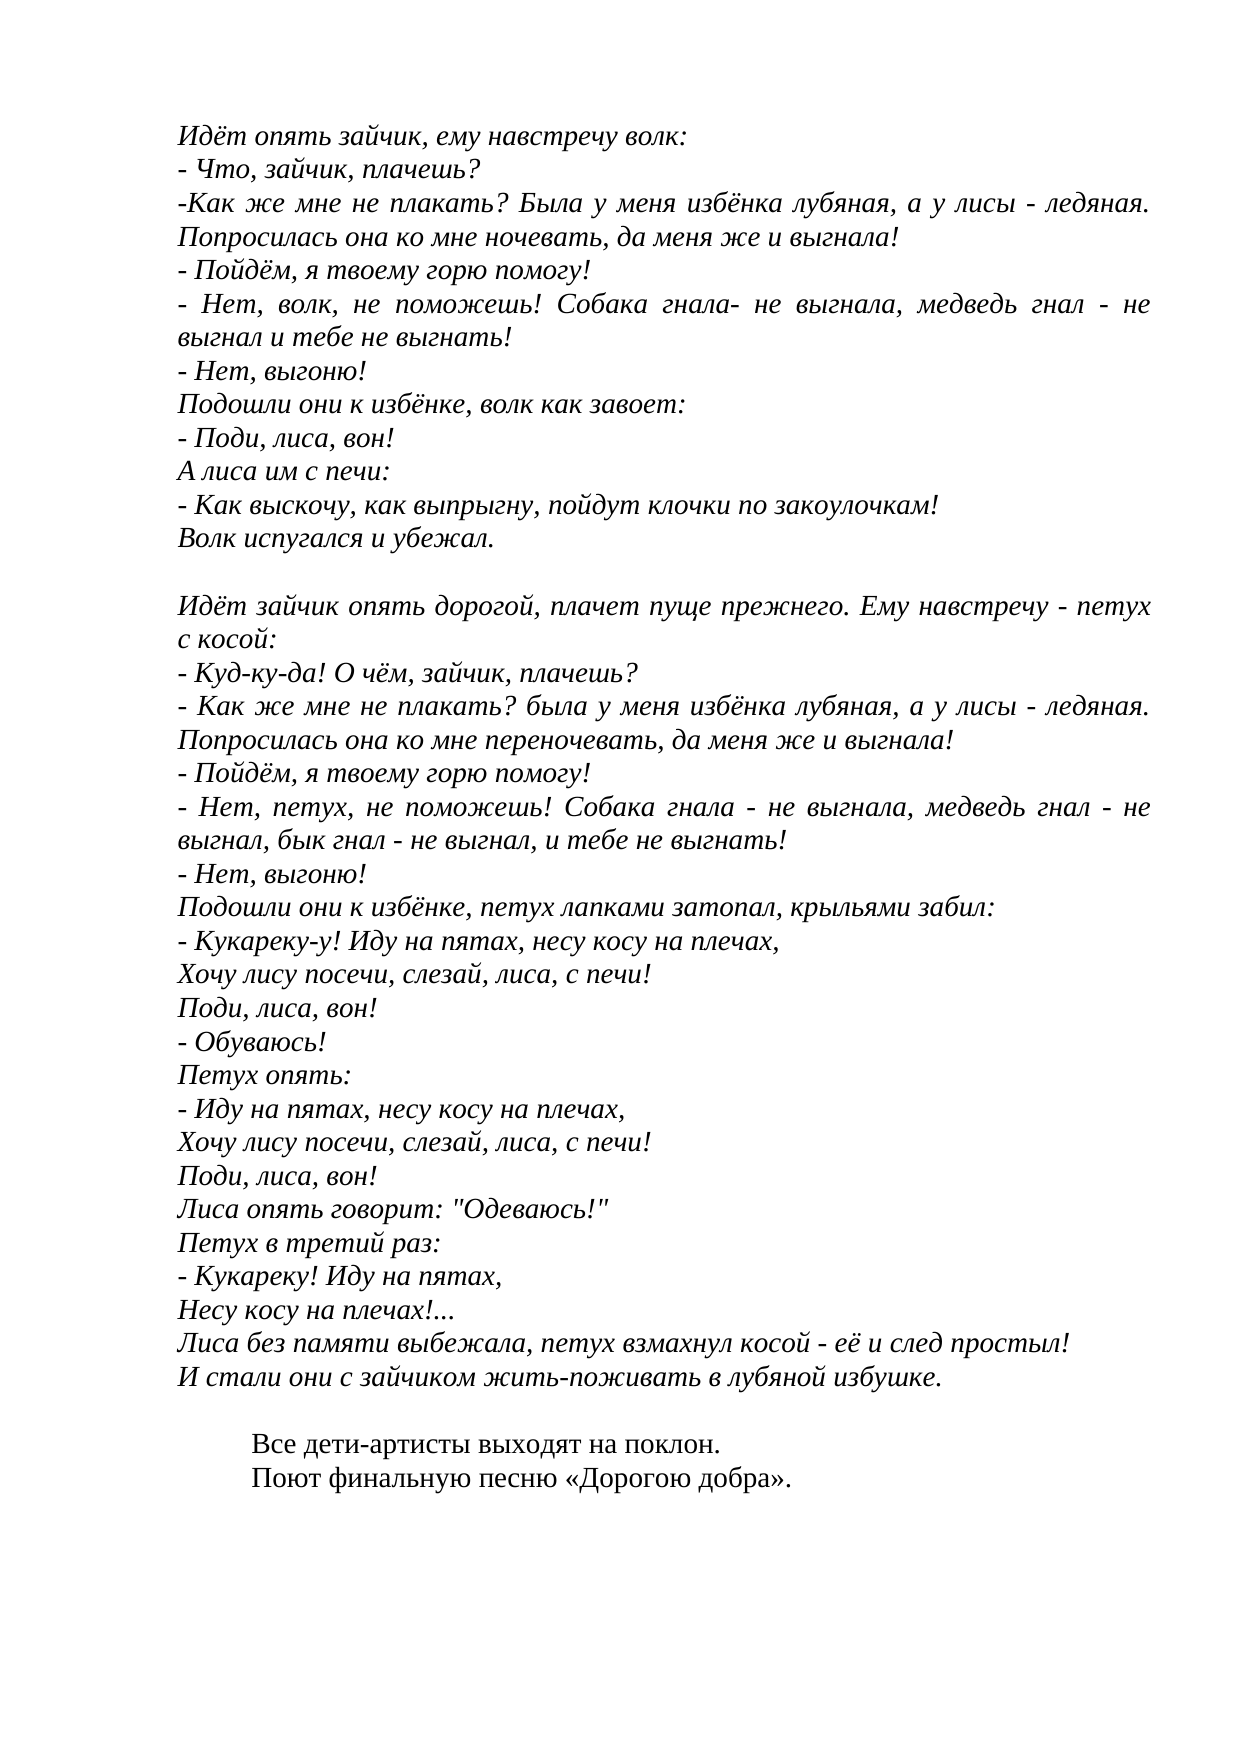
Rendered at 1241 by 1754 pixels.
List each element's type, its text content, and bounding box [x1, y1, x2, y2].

text - Нет, выгоню! [177, 856, 1152, 889]
text Все дети-артисты выходят на поклон. [177, 1426, 1152, 1460]
text - Кукареку-у! Иду на пятах, несу косу на плечах, [177, 923, 1152, 957]
text - Как выскочу, как выпрыгну, пойдут клочки по закоулочкам! [177, 487, 1152, 521]
text Подошли они к избёнке, петух лапками затопал, крыльями забил: [177, 889, 1152, 923]
text - Пойдём, я твоему горю помогу! [177, 252, 1152, 286]
text Хочу лису посечи, слезай, лиса, с печи! [177, 957, 1152, 990]
text Лиса опять говорит: "Одеваюсь!" [177, 1191, 1152, 1225]
text А лиса им с печи: [177, 453, 1152, 487]
text - Обуваюсь! [177, 1024, 1152, 1057]
text -Как же мне не плакать? Была у меня избёнка лубяная, а у лисы - ледяная. Попросилась она ко мне ночевать, да меня же и выгнала! [177, 185, 1152, 252]
text - Куд-ку-да! O чём, зайчик, плачешь? [177, 655, 1152, 688]
text - Нет, выгоню! [177, 353, 1152, 386]
text Поди, лиса, вон! [177, 1158, 1152, 1191]
text Идёт опять зайчик, ему навстречу волк: [177, 118, 1152, 152]
text Волк испугался и убежал. [177, 521, 1152, 554]
text Петух в третий раз: [177, 1225, 1152, 1258]
text - Кукареку! Иду на пятах, [177, 1258, 1152, 1292]
text - Нет, волк, не поможешь! Собака гнала- не выгнала, медведь гнал - не выгнал и тебе не выгнать! [177, 286, 1152, 353]
text Лиса без памяти выбежала, петух взмахнул косой - её и след простыл! [177, 1326, 1152, 1359]
text - Иду на пятах, несу косу на плечах, [177, 1091, 1152, 1124]
text Поди, лиса, вон! [177, 990, 1152, 1024]
text Петух опять: [177, 1057, 1152, 1091]
text Несу косу на плечах!... [177, 1292, 1152, 1326]
text - Как же мне не плакать? была у меня избёнка лубяная, а у лисы - ледяная. Попросилась она ко мне переночевать, да меня же и выгнала! [177, 688, 1152, 755]
text Идёт зайчик опять дорогой, плачет пуще прежнего. Eму навстречу - петух с косой: [177, 588, 1152, 655]
text - Поди, лиса, вон! [177, 420, 1152, 453]
text Подошли они к избёнке, волк как завоет: [177, 386, 1152, 420]
text И стали они с зайчиком жить-поживать в лубяной избушке. [177, 1359, 1152, 1393]
text - Что, зайчик, плачешь? [177, 152, 1152, 185]
text Поют финальную песню «Дорогою добра». [177, 1460, 1152, 1493]
text - Пойдём, я твоему горю помогу! [177, 755, 1152, 789]
text - Нет, петух, не поможешь! Собака гнала - не выгнала, медведь гнал - не выгнал, бык гнал - не выгнал, и тебе не выгнать! [177, 789, 1152, 856]
text Хочу лису посечи, слезай, лиса, с печи! [177, 1124, 1152, 1158]
